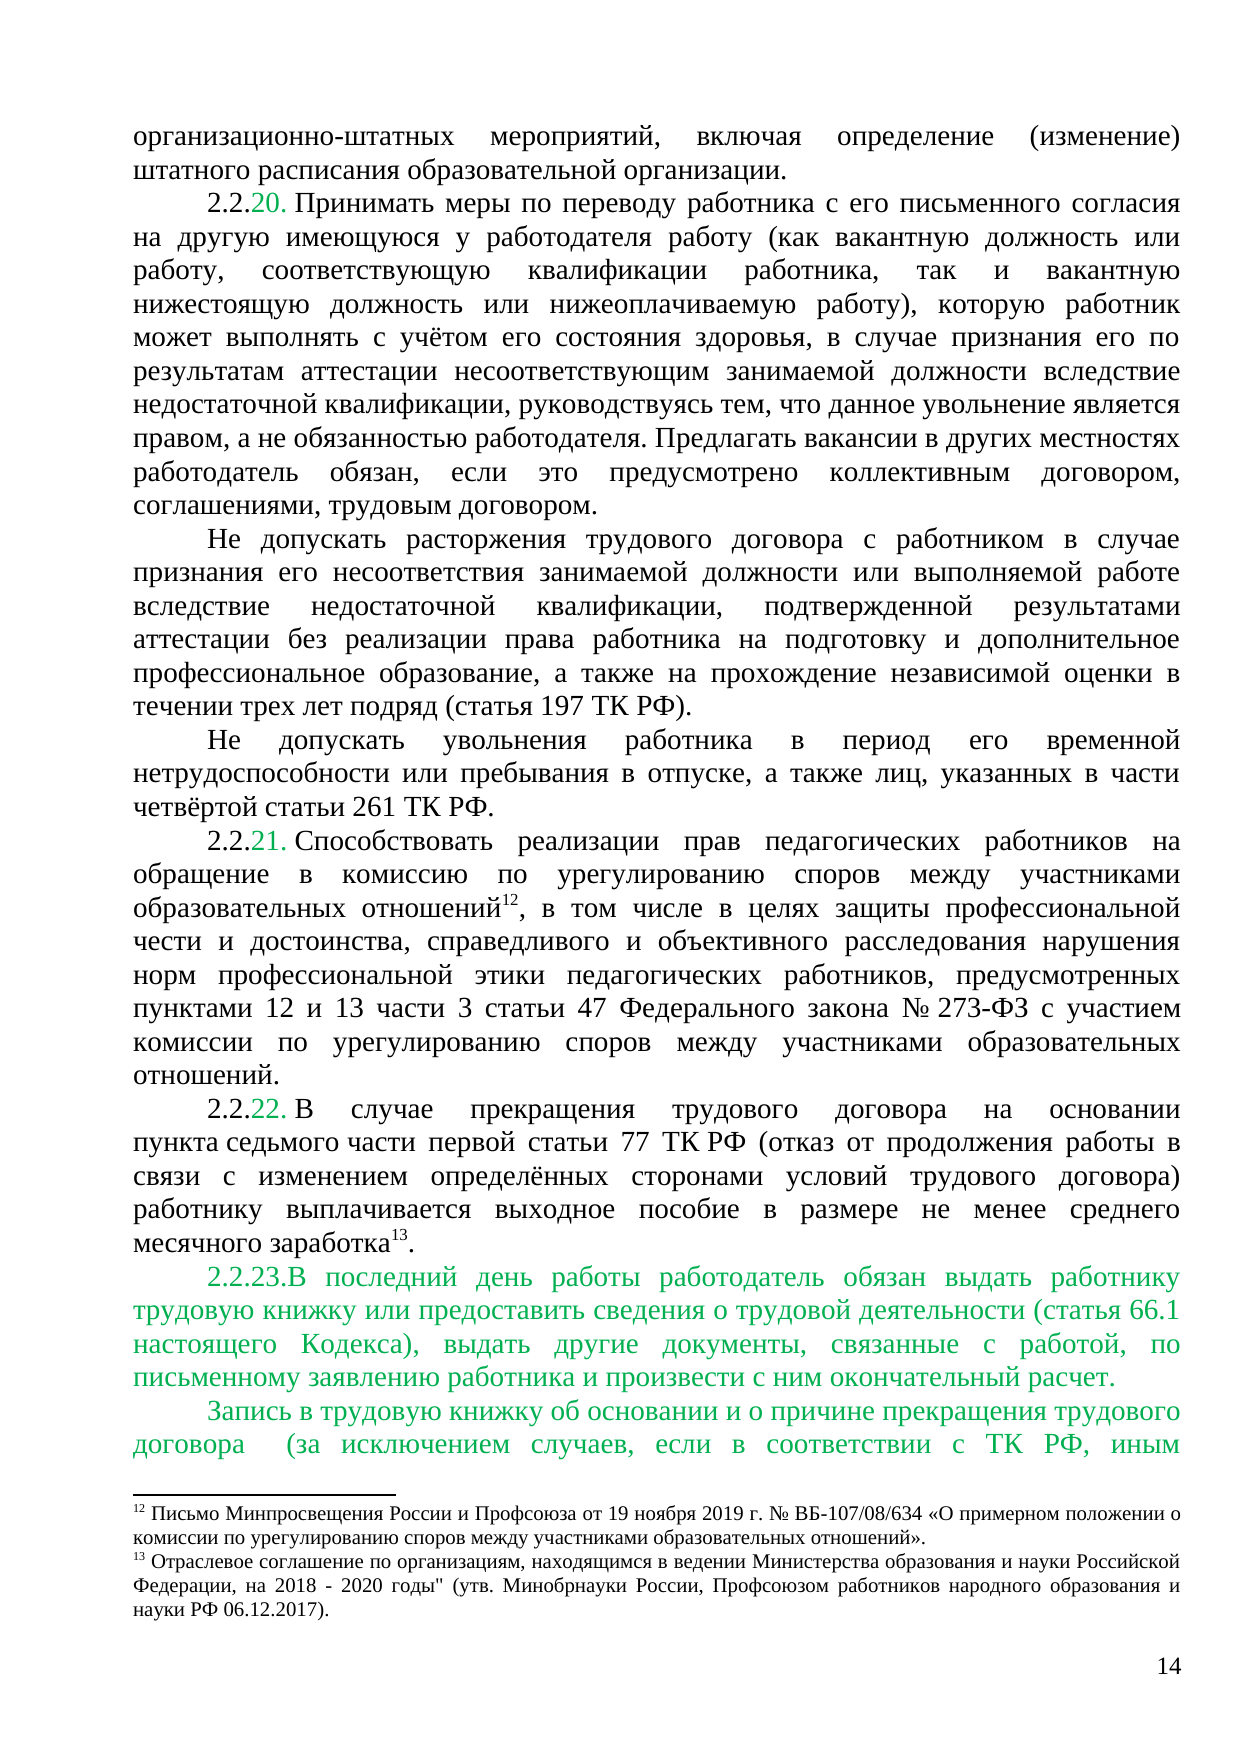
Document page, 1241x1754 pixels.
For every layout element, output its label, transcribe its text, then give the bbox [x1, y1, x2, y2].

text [133, 1393, 1181, 1460]
text Не допускать увольнения работника в период его временной нетрудоспособности или пребывания в отпуске, а также лиц, указанных в части четвёртой статьи 261 ТК РФ. [133, 722, 1181, 823]
text Не допускать расторжения трудового договора с работником в случае признания его несоответствия занимаемой должности или выполняемой работе вследствие недостаточной квалификации, подтвержденной результатами аттестации без реализации права работника на подготовку и дополнительное профессиональное образование, а также на прохождение независимой оценки в течении трех лет подряд (статья 197 ТК РФ). [133, 521, 1181, 722]
text 2.2.23.В последний день работы работодатель обязан выдать работнику трудовую книжку или предоставить сведения о трудовой деятельности (статья 66.1 настоящего Кодекса), выдать другие документы, связанные с работой, по письменному заявлению работника и произвести с ним окончательный расчет. [133, 1259, 1181, 1393]
text 2.2.20. Принимать меры по переводу работника с его письменного согласия на другую имеющуюся у работодателя работу (как вакантную должность или работу, соответствующую квалификации работника, так и вакантную нижестоящую должность или нижеоплачиваемую работу), которую работник может выполнять с учётом его состояния здоровья, в случае признания его по результатам аттестации несоответствующим занимаемой должности вследствие недостаточной квалификации, руководствуясь тем, что данное увольнение является правом, а не обязанностью работодателя. Предлагать вакансии в других местностях работодатель обязан, если это предусмотрено коллективным договором, соглашениями, трудовым договором. [133, 185, 1181, 521]
text 2.2.22. В случае прекращения трудового договора на основании пункта седьмого части первой статьи 77 ТК РФ (отказ от продолжения работы в связи с изменением определённых сторонами условий трудового договора) работнику выплачивается выходное пособие в размере не менее среднего месячного заработка. [133, 1091, 1181, 1259]
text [133, 118, 1181, 185]
text 2.2.21. Способствовать реализации прав педагогических работников на обращение в комиссию по урегулированию споров между участниками образовательных отношений, в том числе в целях защиты профессиональной чести и достоинства, справедливого и объективного расследования нарушения норм профессиональной этики педагогических работников, предусмотренных пунктами 12 и 13 части 3 статьи 47 Федерального закона № 273-ФЗ с участием комиссии по урегулированию споров между участниками образовательных отношений. [133, 823, 1181, 1091]
